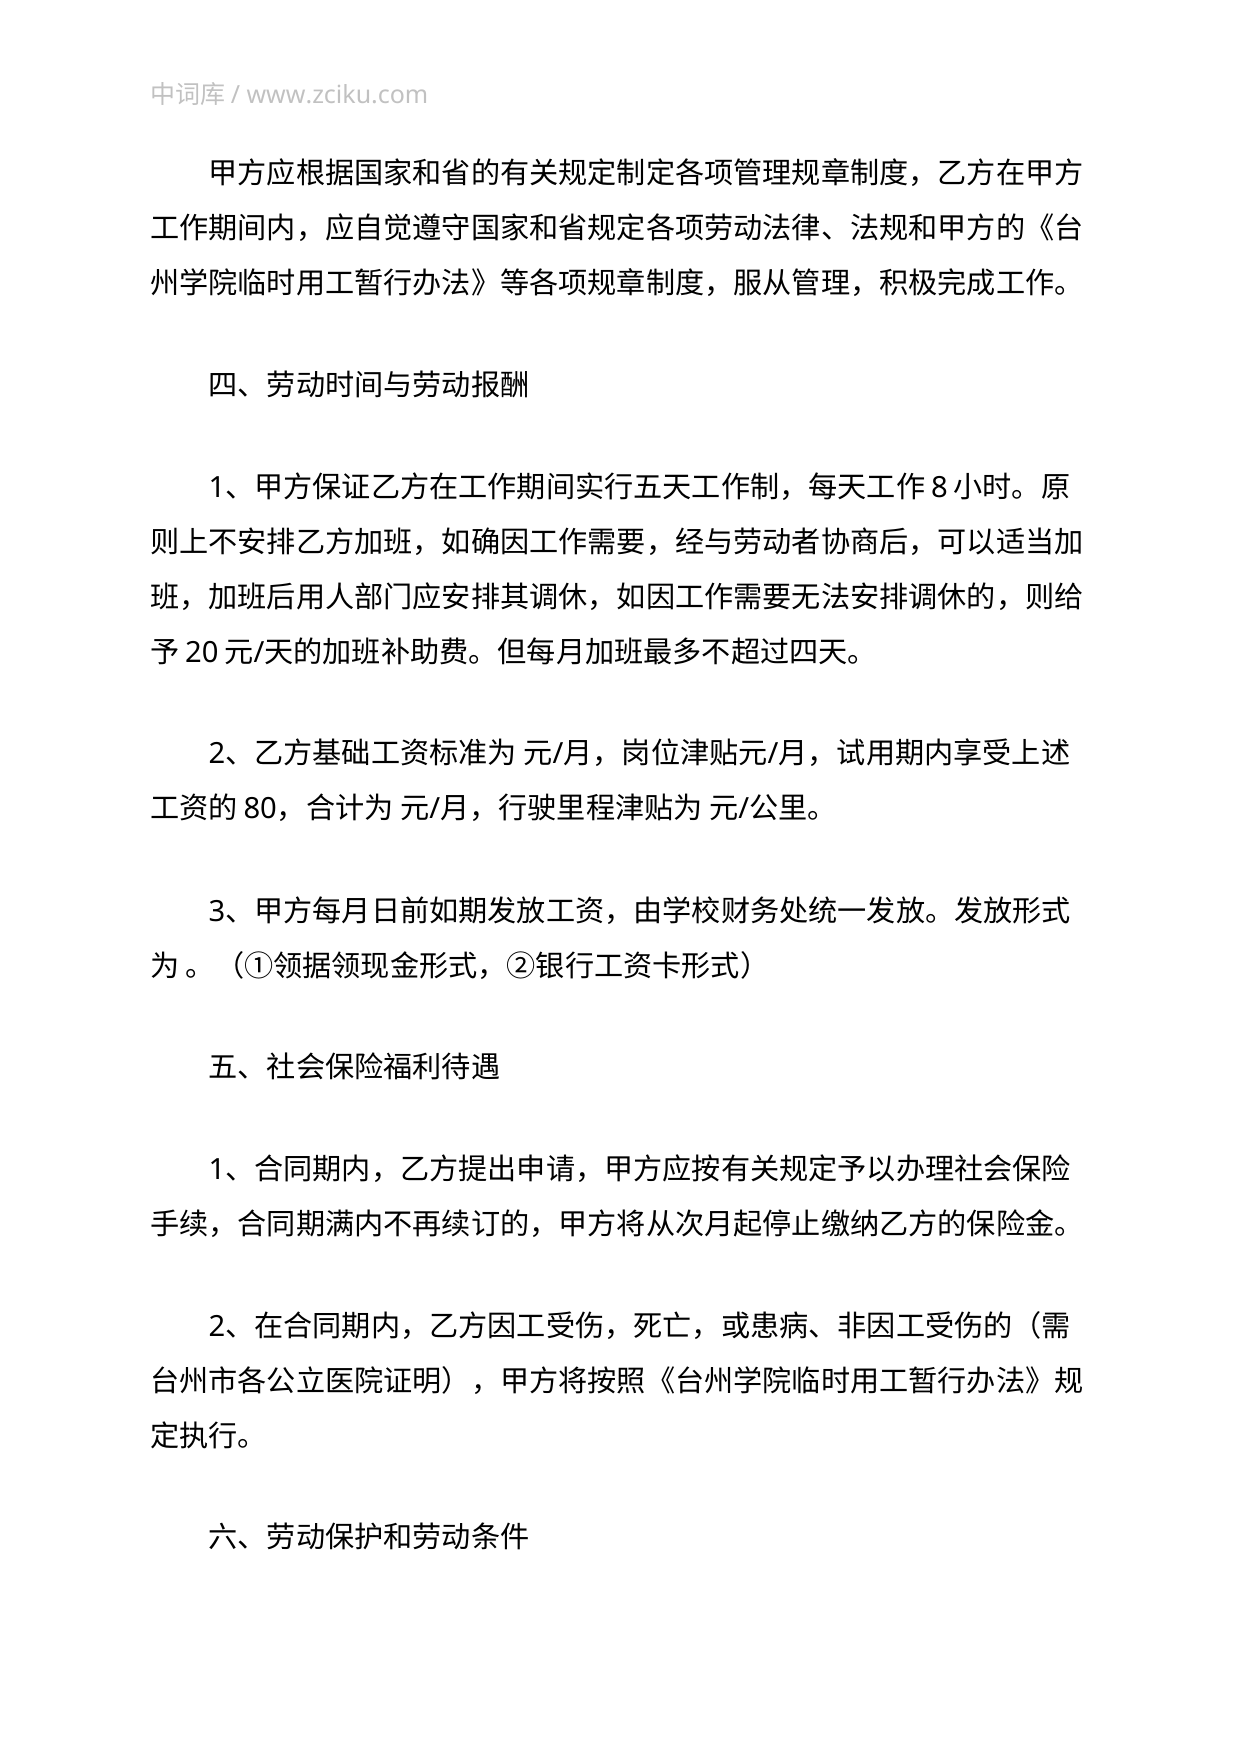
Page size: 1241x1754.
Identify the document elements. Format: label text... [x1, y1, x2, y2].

text 甲方应根据国家和省的有关规定制定各项管理规章制度，乙方在甲方工作期间内，应自觉遵守国家和省规定各项劳动法律、法规和甲方的《台州学院临时用工暂行办法》等各项规章制度，服从管理，积极完成工作。 [150, 150, 1090, 302]
text 四、劳动时间与劳动报酬 [150, 362, 1090, 404]
text 五、社会保险福利待遇 [150, 1044, 1090, 1086]
text 3、甲方每月日前如期发放工资，由学校财务处统一发放。发放形式为 。（①领据领现金形式，②银行工资卡形式） [150, 887, 1090, 984]
text 2、在合同期内，乙方因工受伤，死亡，或患病、非因工受伤的（需台州市各公立医院证明），甲方将按照《台州学院临时用工暂行办法》规定执行。 [150, 1302, 1090, 1454]
text 1、合同期内，乙方提出申请，甲方应按有关规定予以办理社会保险手续，合同期满内不再续订的，甲方将从次月起停止缴纳乙方的保险金。 [150, 1146, 1090, 1243]
text 2、乙方基础工资标准为 元/月，岗位津贴元/月，试用期内享受上述工资的80，合计为 元/月，行驶里程津贴为 元/公里。 [150, 730, 1090, 827]
text 1、甲方保证乙方在工作期间实行五天工作制，每天工作8小时。原则上不安排乙方加班，如确因工作需要，经与劳动者协商后，可以适当加班，加班后用人部门应安排其调休，如因工作需要无法安排调休的，则给予20元/天的加班补助费。但每月加班最多不超过四天。 [150, 463, 1090, 671]
text 六、劳动保护和劳动条件 [150, 1514, 1090, 1556]
